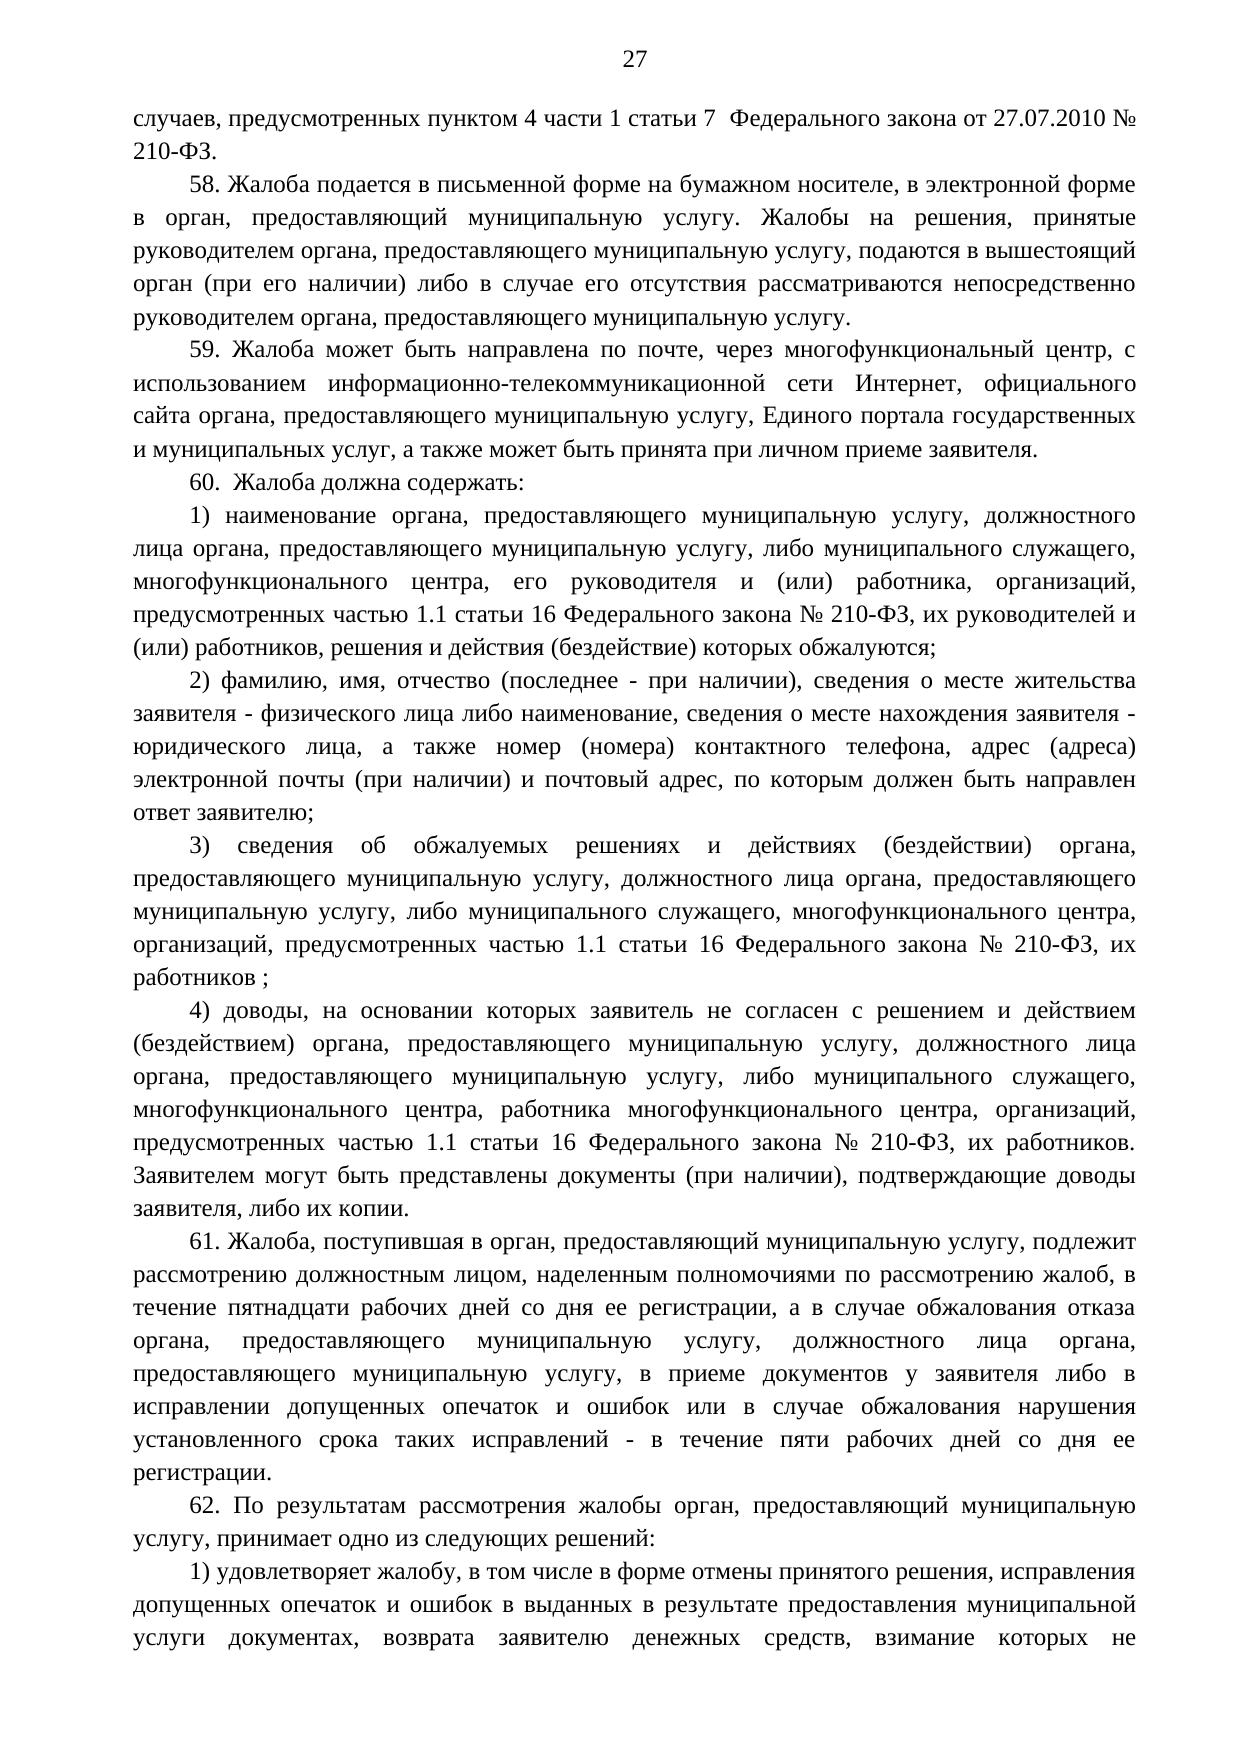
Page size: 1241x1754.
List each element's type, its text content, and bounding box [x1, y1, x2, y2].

text 3) сведения об обжалуемых решениях и действиях (бездействии) органа, предоставляющего муниципальную услугу, должностного лица органа, предоставляющего муниципальную услугу, либо муниципального служащего, многофункционального центра, организаций, предусмотренных частью 1.1 статьи 16 Федерального закона № 210-ФЗ, их работников ; [133, 830, 1137, 991]
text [133, 1556, 1137, 1651]
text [133, 103, 1137, 165]
text 1) наименование органа, предоставляющего муниципальную услугу, должностного лица органа, предоставляющего муниципальную услугу, либо муниципального служащего, многофункционального центра, его руководителя и (или) работника, организаций, предусмотренных частью 1.1 статьи 16 Федерального закона № 210-ФЗ, их руководителей и (или) работников, решения и действия (бездействие) которых обжалуются; [133, 500, 1137, 661]
text 59. Жалоба может быть направлена по почте, через многофункциональный центр, с использованием информационно-телекоммуникационной сети Интернет, официального сайта органа, предоставляющего муниципальную услугу, Единого портала государственных и муниципальных услуг, а также может быть принята при личном приеме заявителя. [133, 334, 1137, 462]
text 61. Жалоба, поступившая в орган, предоставляющий муниципальную услугу, подлежит рассмотрению должностным лицом, наделенным полномочиями по рассмотрению жалоб, в течение пятнадцати рабочих дней со дня ее регистрации, а в случае обжалования отказа органа, предоставляющего муниципальную услугу, должностного лица органа, предоставляющего муниципальную услугу, в приеме документов у заявителя либо в исправлении допущенных опечаток и ошибок или в случае обжалования нарушения установленного срока таких исправлений - в течение пяти рабочих дней со дня ее регистрации. [133, 1226, 1137, 1486]
text 4) доводы, на основании которых заявитель не согласен с решением и действием (бездействием) органа, предоставляющего муниципальную услугу, должностного лица органа, предоставляющего муниципальную услугу, либо муниципального служащего, многофункционального центра, работника многофункционального центра, организаций, предусмотренных частью 1.1 статьи 16 Федерального закона № 210-ФЗ, их работников. Заявителем могут быть представлены документы (при наличии), подтверждающие доводы заявителя, либо их копии. [133, 995, 1137, 1222]
text 60. Жалоба должна содержать: [133, 467, 1137, 495]
text 58. Жалоба подается в письменной форме на бумажном носителе, в электронной форме в орган, предоставляющий муниципальную услугу. Жалобы на решения, принятые руководителем органа, предоставляющего муниципальную услугу, подаются в вышестоящий орган (при его наличии) либо в случае его отсутствия рассматриваются непосредственно руководителем органа, предоставляющего муниципальную услугу. [133, 169, 1137, 330]
text 2) фамилию, имя, отчество (последнее - при наличии), сведения о месте жительства заявителя - физического лица либо наименование, сведения о месте нахождения заявителя - юридического лица, а также номер (номера) контактного телефона, адрес (адреса) электронной почты (при наличии) и почтовый адрес, по которым должен быть направлен ответ заявителю; [133, 665, 1137, 826]
text 62. По результатам рассмотрения жалобы орган, предоставляющий муниципальную услугу, принимает одно из следующих решений: [133, 1490, 1137, 1552]
